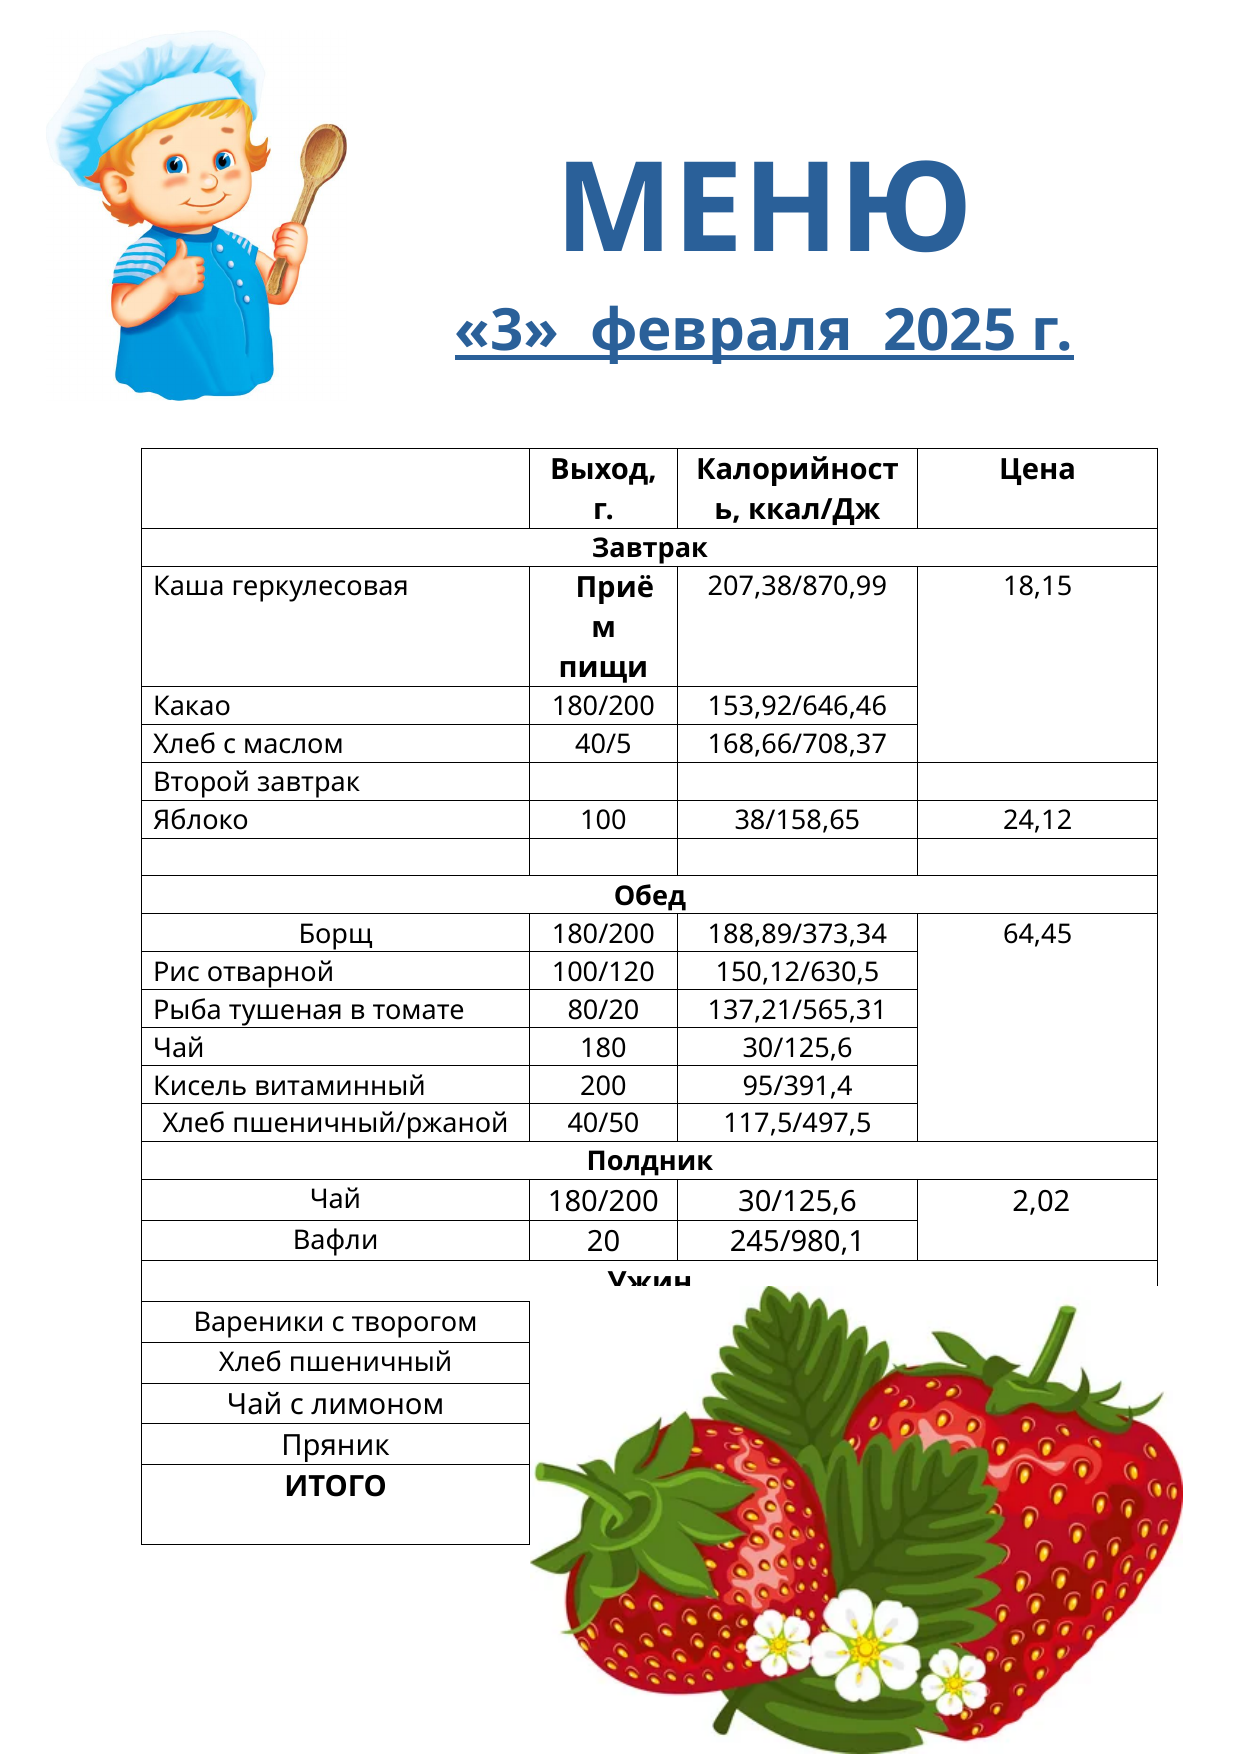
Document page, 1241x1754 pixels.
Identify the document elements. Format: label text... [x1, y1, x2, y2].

table_header Калорийность, ккал/Дж [678, 449, 917, 528]
table_cell Ужин [142, 1261, 1157, 1301]
table_cell [530, 839, 677, 875]
table_cell Каша геркулесовая [142, 567, 529, 686]
table_cell Хлеб пшеничный/ржаной [142, 1104, 529, 1141]
table_cell 200 [530, 1066, 677, 1103]
table_header [142, 449, 529, 528]
table_header Выход, г. [530, 449, 677, 528]
table_cell Пряник [142, 1424, 529, 1464]
table_cell 100/120 [530, 952, 677, 989]
table_cell Борщ [142, 914, 529, 951]
table_cell Хлеб пшеничный [142, 1343, 529, 1382]
table_cell Яблоко [142, 801, 529, 837]
table_cell [678, 763, 917, 799]
table_cell Какао [142, 687, 529, 724]
table_cell 80/20 [530, 990, 677, 1027]
table_cell 38/158,65 [678, 801, 917, 837]
table_cell Второй завтрак [142, 763, 529, 799]
table_cell Приём пищи [530, 567, 677, 686]
table_cell [142, 839, 529, 875]
text «3» февраля 2025 г. [347, 288, 1181, 368]
table_cell Полдник [142, 1142, 1157, 1179]
table_cell 30/125,6 [678, 1028, 917, 1065]
table_cell 18,15 [918, 567, 1157, 762]
table_cell Чай [142, 1028, 529, 1065]
table_cell [918, 763, 1157, 799]
table_cell [530, 763, 677, 799]
table_cell 180/200 [530, 1180, 677, 1219]
table_cell Завтрак [142, 529, 1157, 566]
table_cell 188,89/373,34 [678, 914, 917, 951]
table_cell Обед [142, 876, 1157, 913]
table_cell Вареники с творогом [142, 1302, 529, 1342]
table_cell Чай с лимоном [142, 1384, 529, 1423]
table_cell 24,12 [918, 801, 1157, 837]
table_cell 180 [530, 1028, 677, 1065]
table_cell 153,92/646,46 [678, 687, 917, 724]
table_cell 168,66/708,37 [678, 725, 917, 762]
table_header Цена [918, 449, 1157, 528]
table_cell Кисель витаминный [142, 1066, 529, 1103]
table_cell Рыба тушеная в томате [142, 990, 529, 1027]
table_cell Вафли [142, 1221, 529, 1260]
table_cell 64,45 [918, 914, 1157, 1141]
table_cell Чай [142, 1180, 529, 1219]
picture [46, 30, 347, 401]
table_cell 95/391,4 [678, 1066, 917, 1103]
table_cell Хлеб с маслом [142, 725, 529, 762]
text МЕНЮ [347, 118, 1181, 288]
table_cell 2,02 [918, 1180, 1157, 1260]
table_cell Рис отварной [142, 952, 529, 989]
table_cell 30/125,6 [678, 1180, 917, 1219]
table_cell 40/5 [530, 725, 677, 762]
table_cell ИТОГО [142, 1465, 529, 1544]
table_cell 207,38/870,99 [678, 567, 917, 686]
picture [530, 1286, 1183, 1754]
table_cell 245/980,1 [678, 1221, 917, 1260]
table_cell 100 [530, 801, 677, 837]
table_cell 20 [530, 1221, 677, 1260]
table_cell 137,21/565,31 [678, 990, 917, 1027]
table_cell 117,5/497,5 [678, 1104, 917, 1141]
table_cell [678, 839, 917, 875]
table_cell [918, 839, 1157, 875]
table_cell 40/50 [530, 1104, 677, 1141]
table_cell 180/200 [530, 914, 677, 951]
table_cell 150,12/630,5 [678, 952, 917, 989]
table_cell 180/200 [530, 687, 677, 724]
